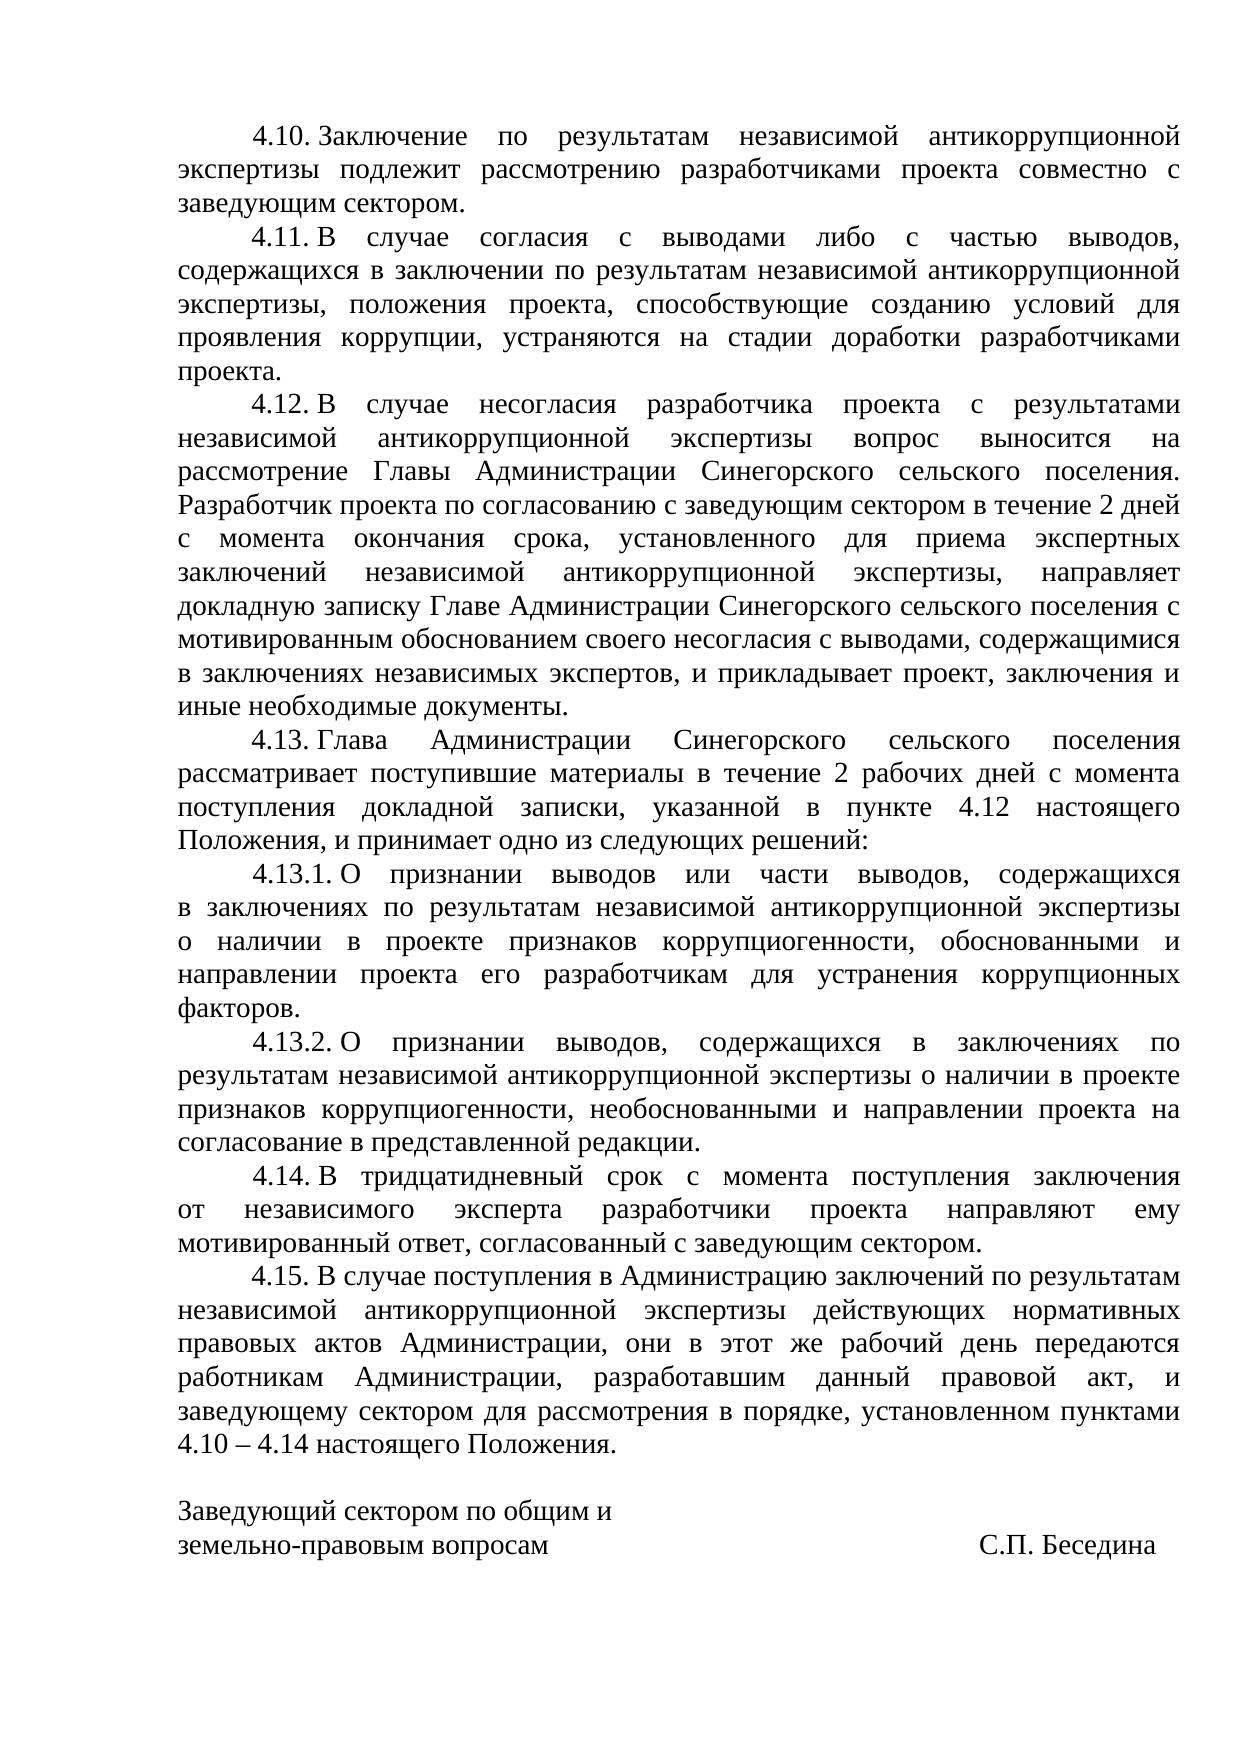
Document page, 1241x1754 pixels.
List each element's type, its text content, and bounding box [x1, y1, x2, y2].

title Заведующий сектором по общим и [177, 1493, 1181, 1527]
text 4.11. В случае согласия с выводами либо с частью выводов, содержащихся в заключении по результатам независимой антикоррупционной экспертизы, положения проекта, способствующие созданию условий для проявления коррупции, устраняются на стадии доработки разработчиками проекта. [177, 219, 1181, 386]
text земельно-правовым вопросам С.П. Беседина [177, 1527, 1181, 1560]
text 4.13. Глава Администрации Синегорского сельского поселения рассматривает поступившие материалы в течение 2 рабочих дней с момента поступления докладной записки, указанной в пункте 4.12 настоящего Положения, и принимает одно из следующих решений: [177, 722, 1181, 856]
text 4.14. В тридцатидневный срок с момента поступления заключения от независимого эксперта разработчики проекта направляют ему мотивированный ответ, согласованный с заведующим сектором. [177, 1158, 1181, 1258]
text 4.15. В случае поступления в Администрацию заключений по результатам независимой антикоррупционной экспертизы действующих нормативных правовых актов Администрации, они в этот же рабочий день передаются работникам Администрации, разработавшим данный правовой акт, и заведующему сектором для рассмотрения в порядке, установленном пунктами 4.10 – 4.14 настоящего Положения. [177, 1258, 1181, 1460]
text 4.12. В случае несогласия разработчика проекта с результатами независимой антикоррупционной экспертизы вопрос выносится на рассмотрение Главы Администрации Синегорского сельского поселения. Разработчик проекта по согласованию с заведующим сектором в течение 2 дней с момента окончания срока, установленного для приема экспертных заключений независимой антикоррупционной экспертизы, направляет докладную записку Главе Администрации Синегорского сельского поселения с мотивированным обоснованием своего несогласия с выводами, содержащимися в заключениях независимых экспертов, и прикладывает проект, заключения и иные необходимые документы. [177, 386, 1181, 722]
text 4.13.2. О признании выводов, содержащихся в заключениях по результатам независимой антикоррупционной экспертизы о наличии в проекте признаков коррупциогенности, необоснованными и направлении проекта на согласование в представленной редакции. [177, 1024, 1181, 1158]
text 4.10. Заключение по результатам независимой антикоррупционной экспертизы подлежит рассмотрению разработчиками проекта совместно с заведующим сектором. [177, 118, 1181, 219]
text 4.13.1. О признании выводов или части выводов, содержащихся в заключениях по результатам независимой антикоррупционной экспертизы о наличии в проекте признаков коррупциогенности, обоснованными и направлении проекта его разработчикам для устранения коррупционных факторов. [177, 856, 1181, 1024]
